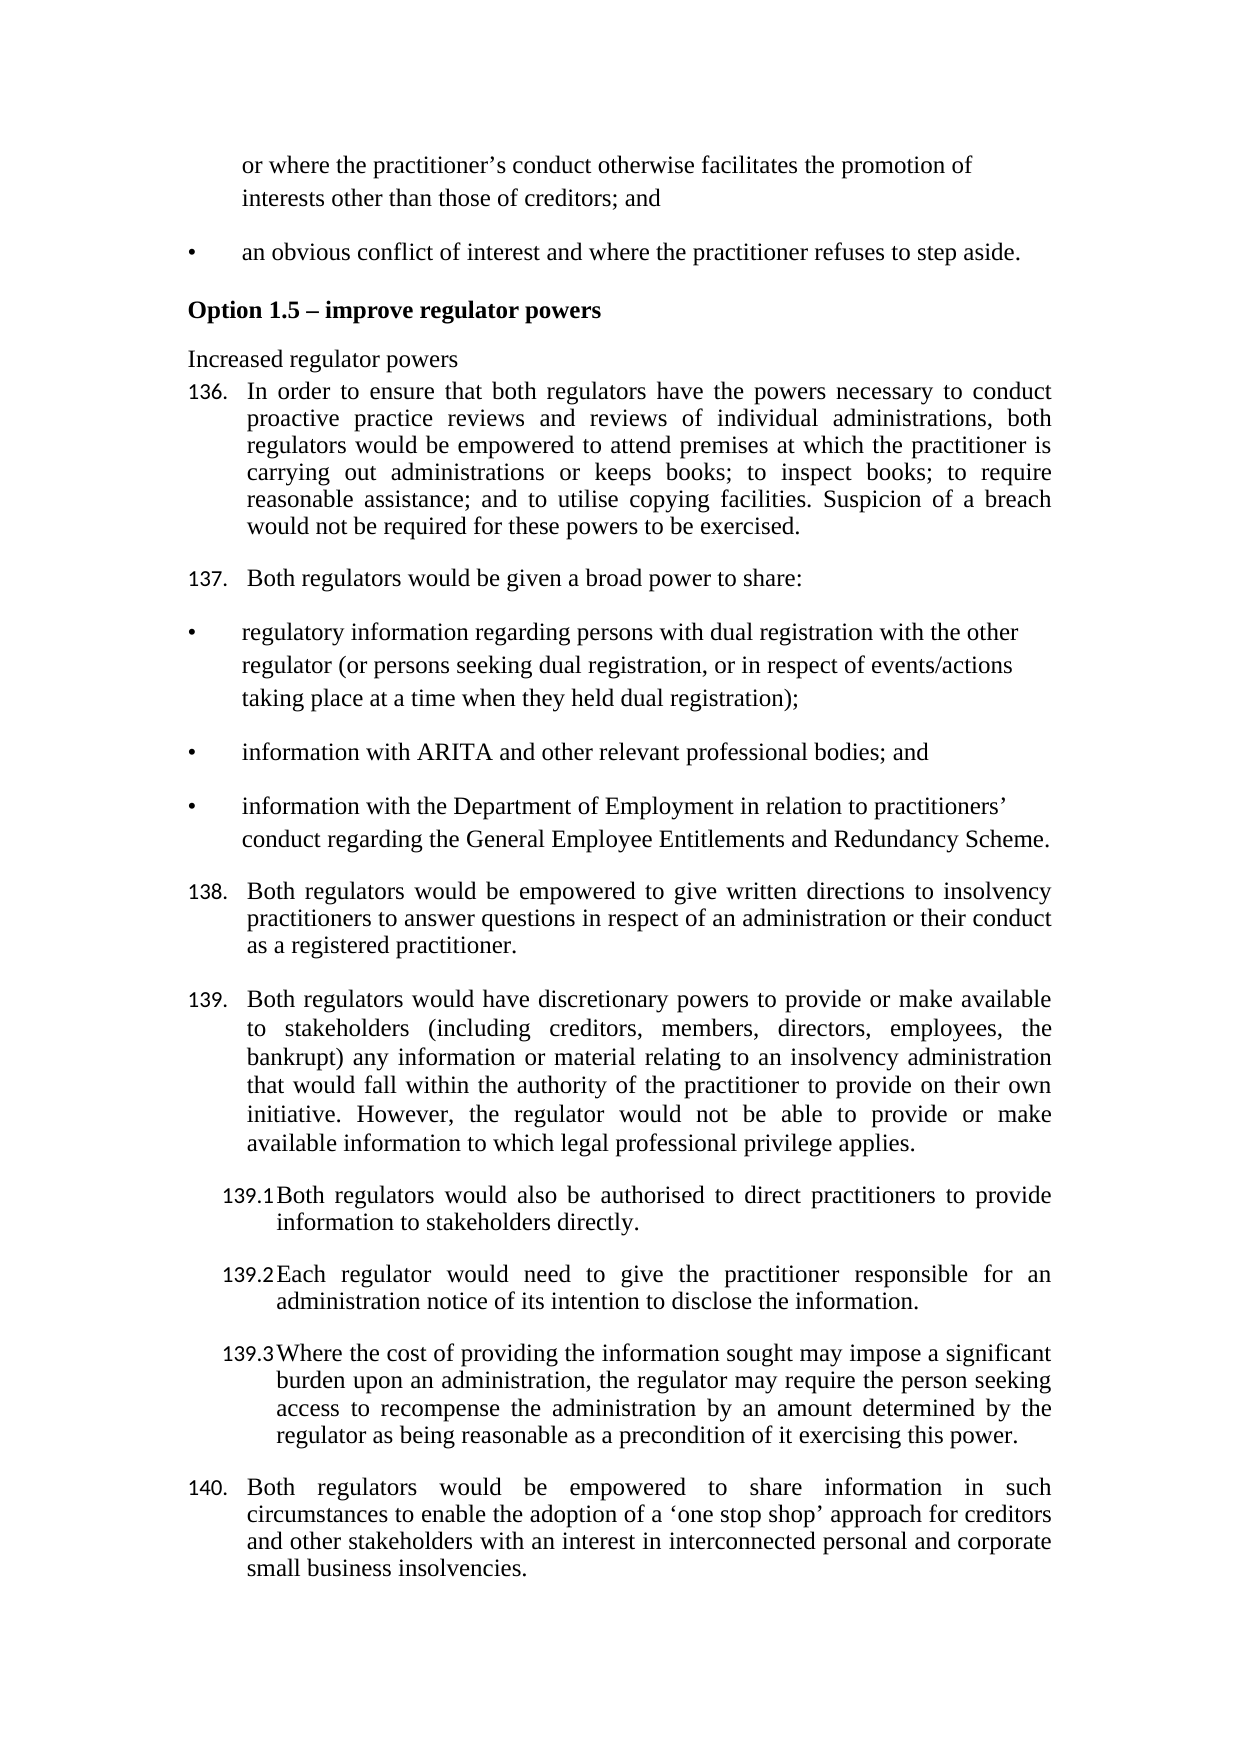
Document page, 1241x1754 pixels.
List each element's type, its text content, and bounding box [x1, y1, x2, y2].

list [187, 150, 1053, 212]
list Both regulators would be empowered to give written directions to insolvency practitioners to answer questions in respect of an administration or their conduct as a registered practitioner. [187, 878, 1053, 959]
list information with the Department of Employment in relation to practitioners’ conduct regarding the General Employee Entitlements and Redundancy Scheme. [187, 791, 1053, 853]
subtitle Option 1.5 – improve regulator powers [187, 295, 1053, 324]
list Each regulator would need to give the practitioner responsible for an administration notice of its intention to disclose the information. [222, 1261, 1053, 1315]
list Both regulators would be empowered to share information in such circumstances to enable the adoption of a ‘one stop shop’ approach for creditors and other stakeholders with an interest in interconnected personal and corporate small business insolvencies. [187, 1473, 1053, 1582]
list an obvious conflict of interest and where the practitioner refuses to step aside. [187, 237, 1053, 266]
list Both regulators would also be authorised to direct practitioners to provide information to stakeholders directly. [222, 1182, 1053, 1236]
list Where the cost of providing the information sought may impose a significant burden upon an administration, the regulator may require the person seeking access to recompense the administration by an amount determined by the regulator as being reasonable as a precondition of it exercising this power. [222, 1340, 1053, 1448]
list Both regulators would have discretionary powers to provide or make available to stakeholders (including creditors, members, directors, employees, the bankrupt) any information or material relating to an insolvency administration that would fall within the authority of the practitioner to provide on their own initiative. However, the regulator would not be able to provide or make available information to which legal professional privilege applies. [187, 984, 1053, 1157]
list information with ARITA and other relevant professional bodies; and [187, 737, 1053, 766]
list In order to ensure that both regulators have the powers necessary to conduct proactive practice reviews and reviews of individual administrations, both regulators would be empowered to attend premises at which the practitioner is carrying out administrations or keeps books; to inspect books; to require reasonable assistance; and to utilise copying facilities. Suspicion of a breach would not be required for these powers to be exercised. [187, 377, 1053, 540]
list regulatory information regarding persons with dual registration with the other regulator (or persons seeking dual registration, or in respect of events/actions taking place at a time when they held dual registration); [187, 617, 1053, 712]
list Both regulators would be given a broad power to share: [187, 565, 1053, 592]
subtitle Increased regulator powers [187, 344, 1053, 373]
